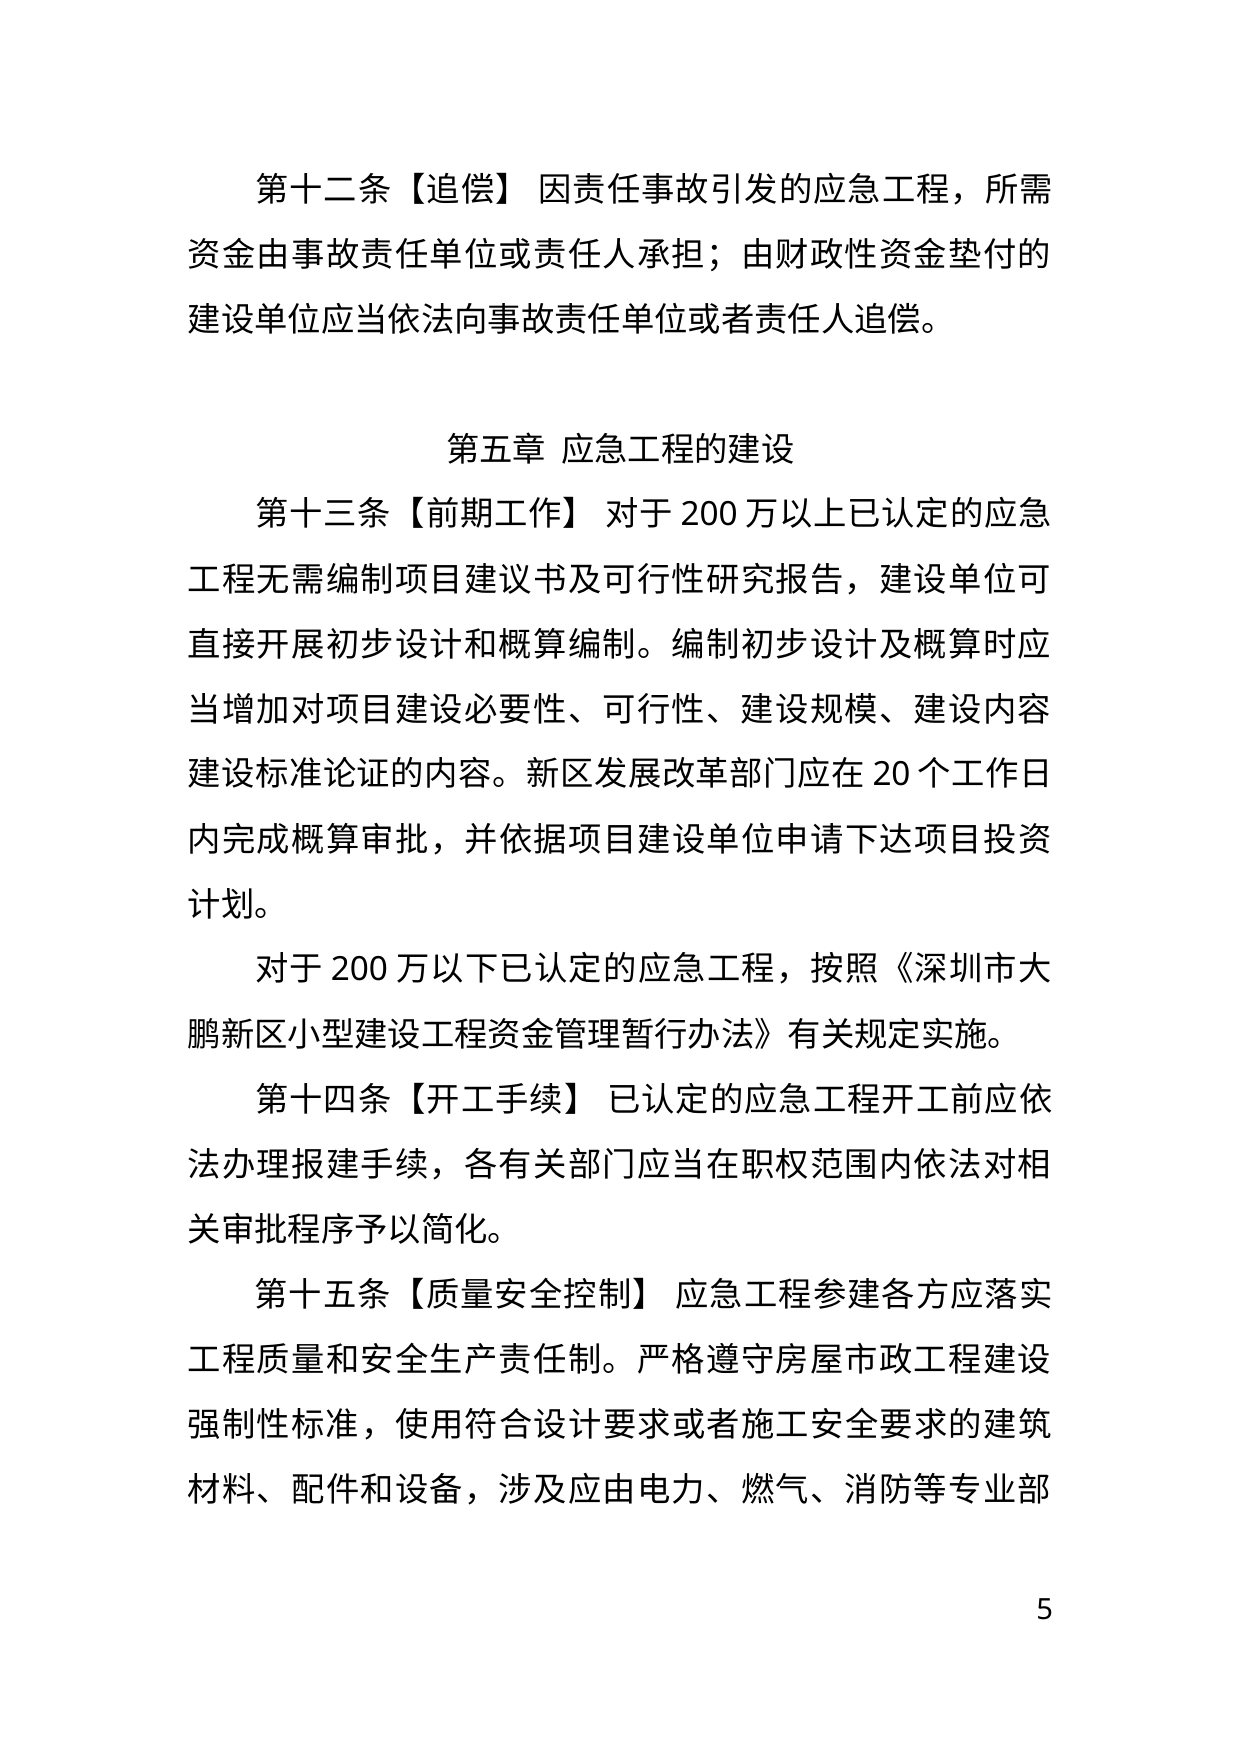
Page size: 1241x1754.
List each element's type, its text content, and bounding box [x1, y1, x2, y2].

text 对于200万以下已认定的应急工程，按照《深圳市大鹏新区小型建设工程资金管理暂行办法》有关规定实施。 [187, 934, 1053, 1064]
text 第五章 应急工程的建设 [187, 414, 1053, 479]
text 第十三条【前期工作】 对于200万以上已认定的应急工程无需编制项目建议书及可行性研究报告，建设单位可直接开展初步设计和概算编制。编制初步设计及概算时应当增加对项目建设必要性、可行性、建设规模、建设内容、建设标准论证的内容。新区发展改革部门应在20个工作日内完成概算审批，并依据项目建设单位申请下达项目投资计划。 [187, 479, 1053, 934]
text 第十二条【追偿】 因责任事故引发的应急工程，所需资金由事故责任单位或责任人承担；由财政性资金垫付的，建设单位应当依法向事故责任单位或者责任人追偿。 [187, 154, 1053, 349]
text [187, 1259, 1053, 1519]
text 第十四条【开工手续】 已认定的应急工程开工前应依法办理报建手续，各有关部门应当在职权范围内依法对相关审批程序予以简化。 [187, 1064, 1053, 1259]
